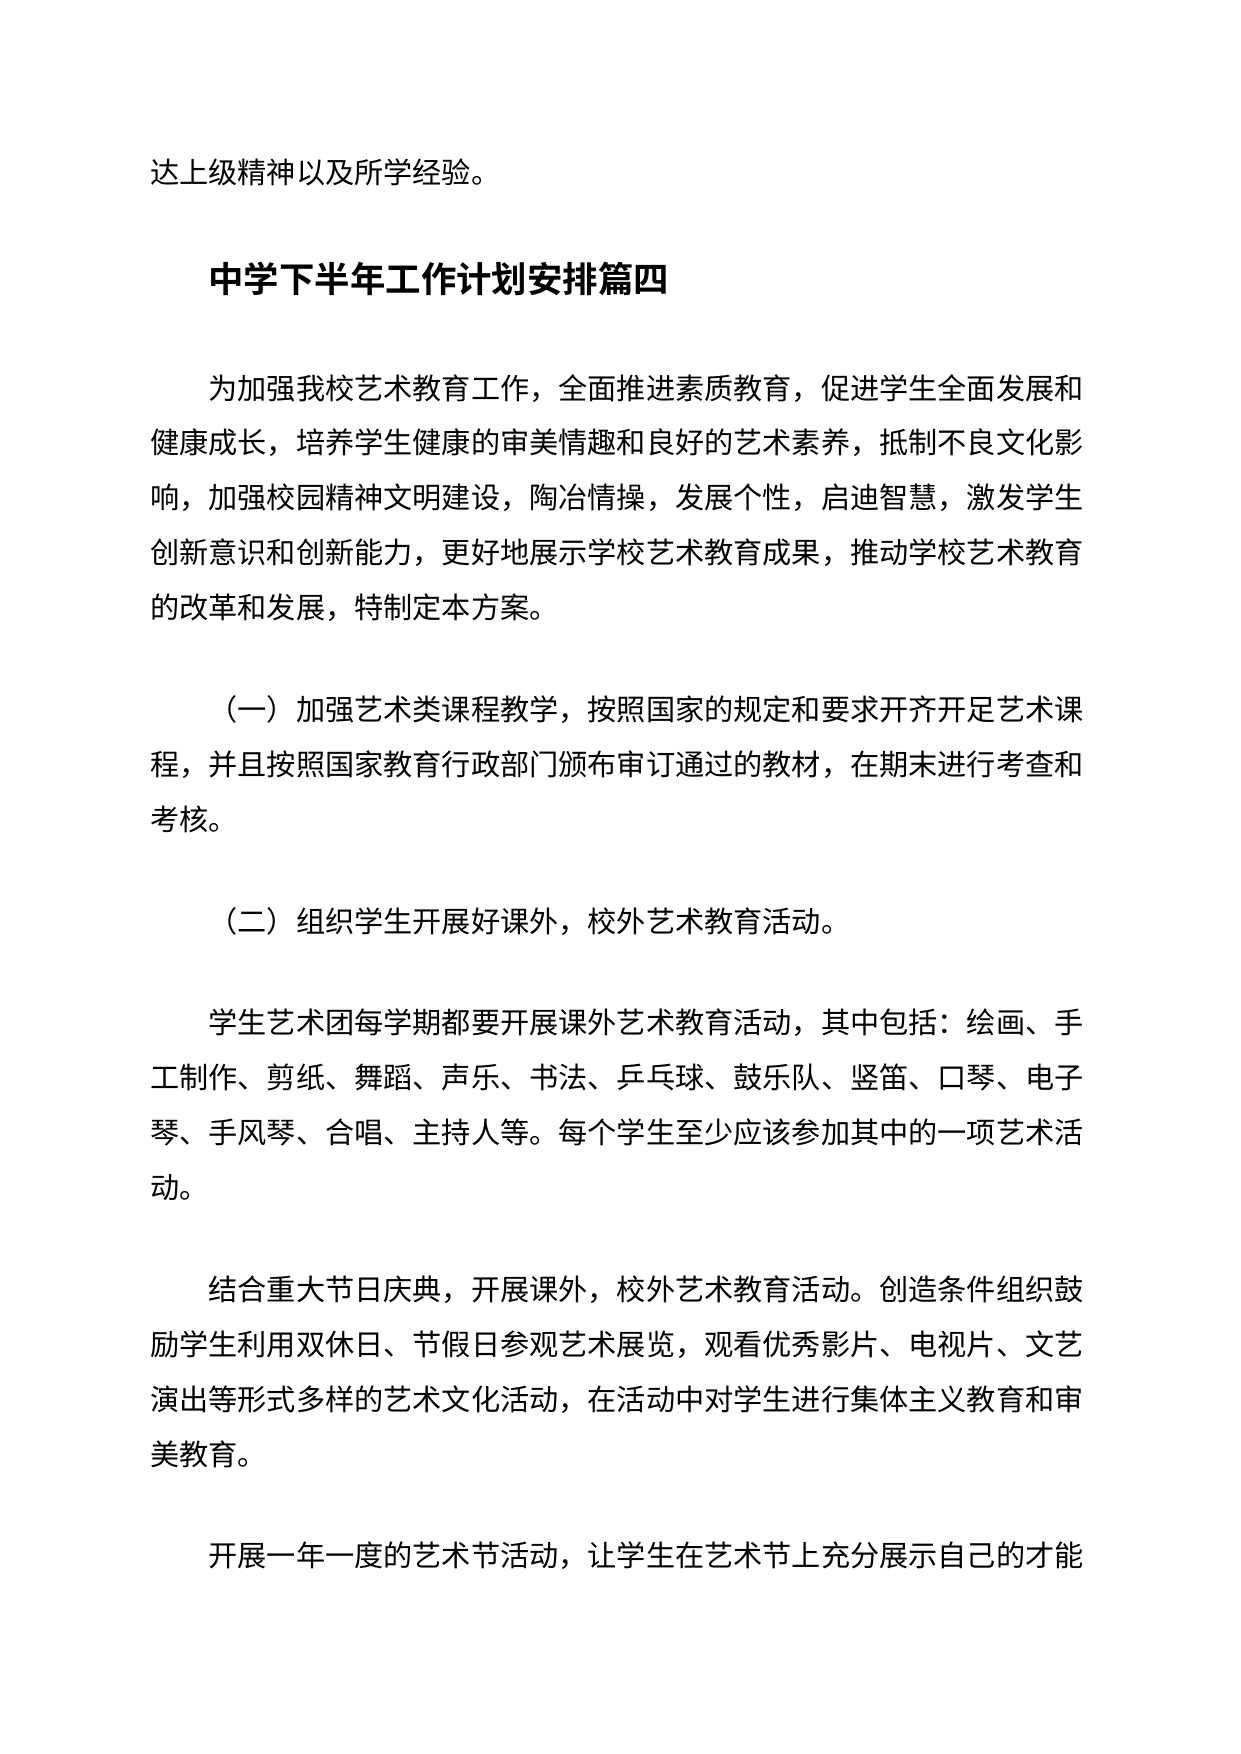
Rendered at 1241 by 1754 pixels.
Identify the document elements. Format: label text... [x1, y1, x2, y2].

text （一）加强艺术类课程教学，按照国家的规定和要求开齐开足艺术课程，并且按照国家教育行政部门颁布审订通过的教材，在期末进行考查和考核。 [150, 687, 1090, 839]
text 为加强我校艺术教育工作，全面推进素质教育，促进学生全面发展和健康成长，培养学生健康的审美情趣和良好的艺术素养，抵制不良文化影响，加强校园精神文明建设，陶冶情操，发展个性，启迪智慧，激发学生创新意识和创新能力，更好地展示学校艺术教育成果，推动学校艺术教育的改革和发展，特制定本方案。 [150, 365, 1090, 627]
text （二）组织学生开展好课外，校外艺术教育活动。 [150, 898, 1090, 940]
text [150, 1533, 1090, 1575]
text 学生艺术团每学期都要开展课外艺术教育活动，其中包括：绘画、手工制作、剪纸、舞蹈、声乐、书法、乒乓球、鼓乐队、竖笛、口琴、电子琴、手风琴、合唱、主持人等。每个学生至少应该参加其中的一项艺术活动。 [150, 1000, 1090, 1207]
text 结合重大节日庆典，开展课外，校外艺术教育活动。创造条件组织鼓励学生利用双休日、节假日参观艺术展览，观看优秀影片、电视片、文艺演出等形式多样的艺术文化活动，在活动中对学生进行集体主义教育和审美教育。 [150, 1266, 1090, 1473]
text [150, 150, 1090, 192]
text 中学下半年工作计划安排篇四 [150, 252, 1090, 303]
